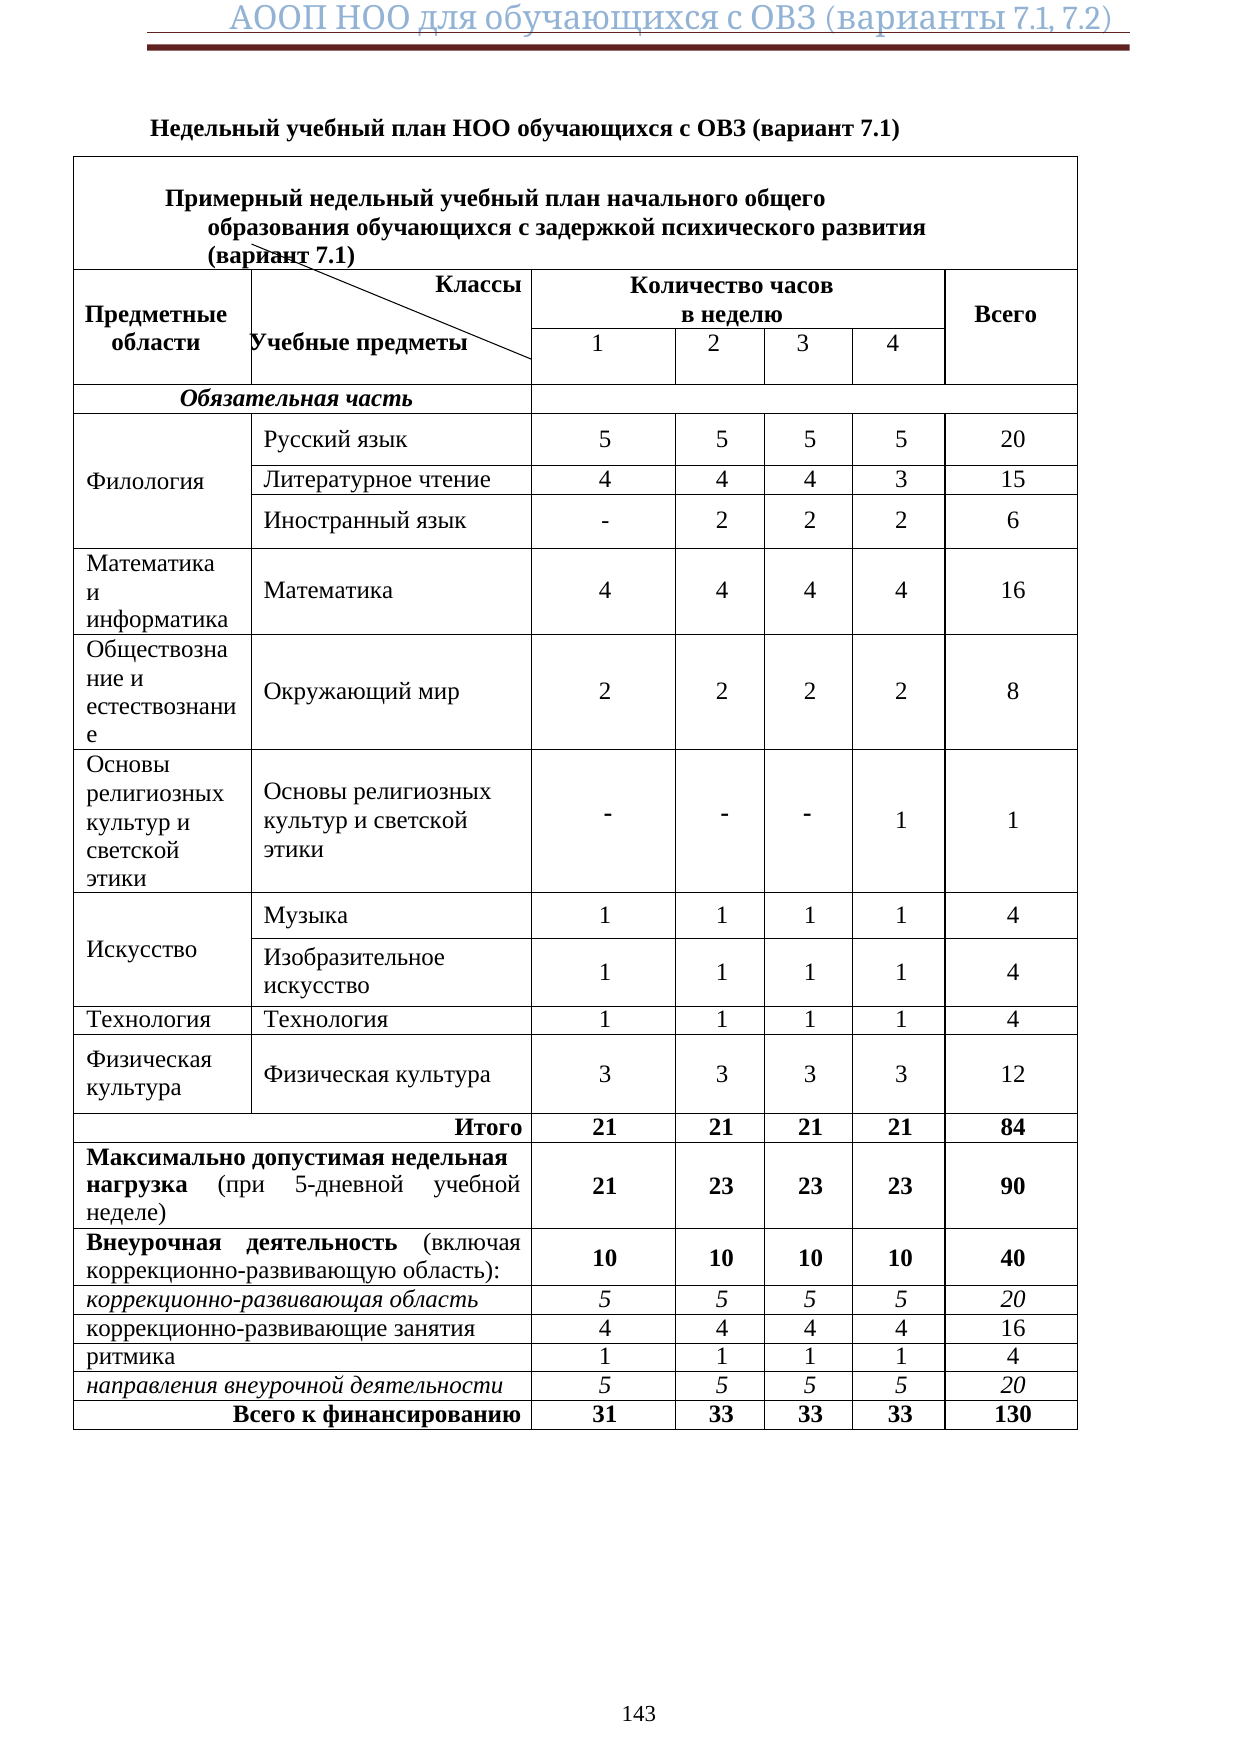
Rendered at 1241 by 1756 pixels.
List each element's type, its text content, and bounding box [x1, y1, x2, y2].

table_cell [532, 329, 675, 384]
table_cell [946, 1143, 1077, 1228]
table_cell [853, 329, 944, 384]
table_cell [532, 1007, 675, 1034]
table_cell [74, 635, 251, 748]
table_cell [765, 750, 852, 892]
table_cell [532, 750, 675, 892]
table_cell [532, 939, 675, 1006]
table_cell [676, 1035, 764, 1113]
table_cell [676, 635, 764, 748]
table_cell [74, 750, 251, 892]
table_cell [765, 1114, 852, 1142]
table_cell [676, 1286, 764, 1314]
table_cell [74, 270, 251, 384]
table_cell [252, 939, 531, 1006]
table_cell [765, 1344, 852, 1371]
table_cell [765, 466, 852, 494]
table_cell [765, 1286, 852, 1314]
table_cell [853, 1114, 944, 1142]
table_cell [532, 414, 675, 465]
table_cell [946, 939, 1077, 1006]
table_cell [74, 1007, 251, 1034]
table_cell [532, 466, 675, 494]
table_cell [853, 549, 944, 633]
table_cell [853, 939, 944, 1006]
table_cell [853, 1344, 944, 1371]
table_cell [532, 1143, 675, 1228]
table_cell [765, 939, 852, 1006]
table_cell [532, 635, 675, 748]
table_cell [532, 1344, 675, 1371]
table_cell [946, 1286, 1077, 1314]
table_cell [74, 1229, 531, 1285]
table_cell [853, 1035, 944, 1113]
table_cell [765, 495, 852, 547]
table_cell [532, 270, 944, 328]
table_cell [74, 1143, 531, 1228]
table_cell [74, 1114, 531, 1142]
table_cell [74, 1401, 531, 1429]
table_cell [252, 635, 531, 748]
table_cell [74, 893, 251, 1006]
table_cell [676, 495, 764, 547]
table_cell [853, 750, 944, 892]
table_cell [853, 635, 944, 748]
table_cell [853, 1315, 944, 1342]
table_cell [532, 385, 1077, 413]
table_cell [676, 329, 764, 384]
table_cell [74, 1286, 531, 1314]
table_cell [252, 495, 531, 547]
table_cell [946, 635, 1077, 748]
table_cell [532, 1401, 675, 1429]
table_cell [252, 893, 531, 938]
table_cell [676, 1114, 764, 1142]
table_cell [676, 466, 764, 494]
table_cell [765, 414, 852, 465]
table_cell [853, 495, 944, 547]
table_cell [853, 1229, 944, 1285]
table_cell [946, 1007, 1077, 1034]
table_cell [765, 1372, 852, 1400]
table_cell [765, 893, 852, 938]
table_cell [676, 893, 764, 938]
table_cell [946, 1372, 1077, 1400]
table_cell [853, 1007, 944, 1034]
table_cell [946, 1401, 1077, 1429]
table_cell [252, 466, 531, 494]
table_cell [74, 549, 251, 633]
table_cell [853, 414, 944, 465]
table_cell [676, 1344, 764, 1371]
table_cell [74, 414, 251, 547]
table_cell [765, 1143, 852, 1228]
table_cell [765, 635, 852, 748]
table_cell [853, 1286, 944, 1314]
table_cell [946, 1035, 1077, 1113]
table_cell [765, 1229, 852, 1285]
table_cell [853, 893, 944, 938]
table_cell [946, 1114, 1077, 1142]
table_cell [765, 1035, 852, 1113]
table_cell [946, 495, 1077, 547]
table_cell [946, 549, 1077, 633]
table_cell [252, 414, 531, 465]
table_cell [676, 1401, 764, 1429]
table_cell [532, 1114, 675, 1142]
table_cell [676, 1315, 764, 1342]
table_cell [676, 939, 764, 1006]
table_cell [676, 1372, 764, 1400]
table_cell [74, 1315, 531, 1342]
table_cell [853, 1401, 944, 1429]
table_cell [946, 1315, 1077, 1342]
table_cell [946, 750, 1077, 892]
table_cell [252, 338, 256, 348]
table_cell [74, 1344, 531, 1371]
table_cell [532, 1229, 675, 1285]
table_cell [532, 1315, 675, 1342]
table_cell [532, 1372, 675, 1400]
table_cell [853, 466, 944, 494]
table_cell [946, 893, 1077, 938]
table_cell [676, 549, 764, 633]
subtitle Недельный учебный план НОО обучающихся с ОВЗ (вариант 7.1) [150, 113, 1182, 142]
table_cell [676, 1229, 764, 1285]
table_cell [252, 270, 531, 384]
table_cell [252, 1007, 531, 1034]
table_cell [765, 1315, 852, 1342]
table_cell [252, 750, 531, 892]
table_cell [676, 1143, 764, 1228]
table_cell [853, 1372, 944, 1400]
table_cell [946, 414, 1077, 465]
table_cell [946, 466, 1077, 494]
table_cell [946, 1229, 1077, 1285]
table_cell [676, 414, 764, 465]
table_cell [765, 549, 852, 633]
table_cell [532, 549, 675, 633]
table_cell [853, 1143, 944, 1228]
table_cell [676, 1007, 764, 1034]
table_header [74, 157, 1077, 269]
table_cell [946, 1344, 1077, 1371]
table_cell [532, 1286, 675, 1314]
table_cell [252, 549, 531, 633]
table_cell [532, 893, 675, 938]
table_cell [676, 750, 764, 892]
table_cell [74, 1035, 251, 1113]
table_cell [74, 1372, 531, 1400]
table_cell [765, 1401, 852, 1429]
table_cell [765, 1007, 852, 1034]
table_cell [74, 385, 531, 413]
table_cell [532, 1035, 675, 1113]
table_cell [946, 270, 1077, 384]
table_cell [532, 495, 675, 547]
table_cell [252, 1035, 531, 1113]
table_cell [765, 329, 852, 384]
